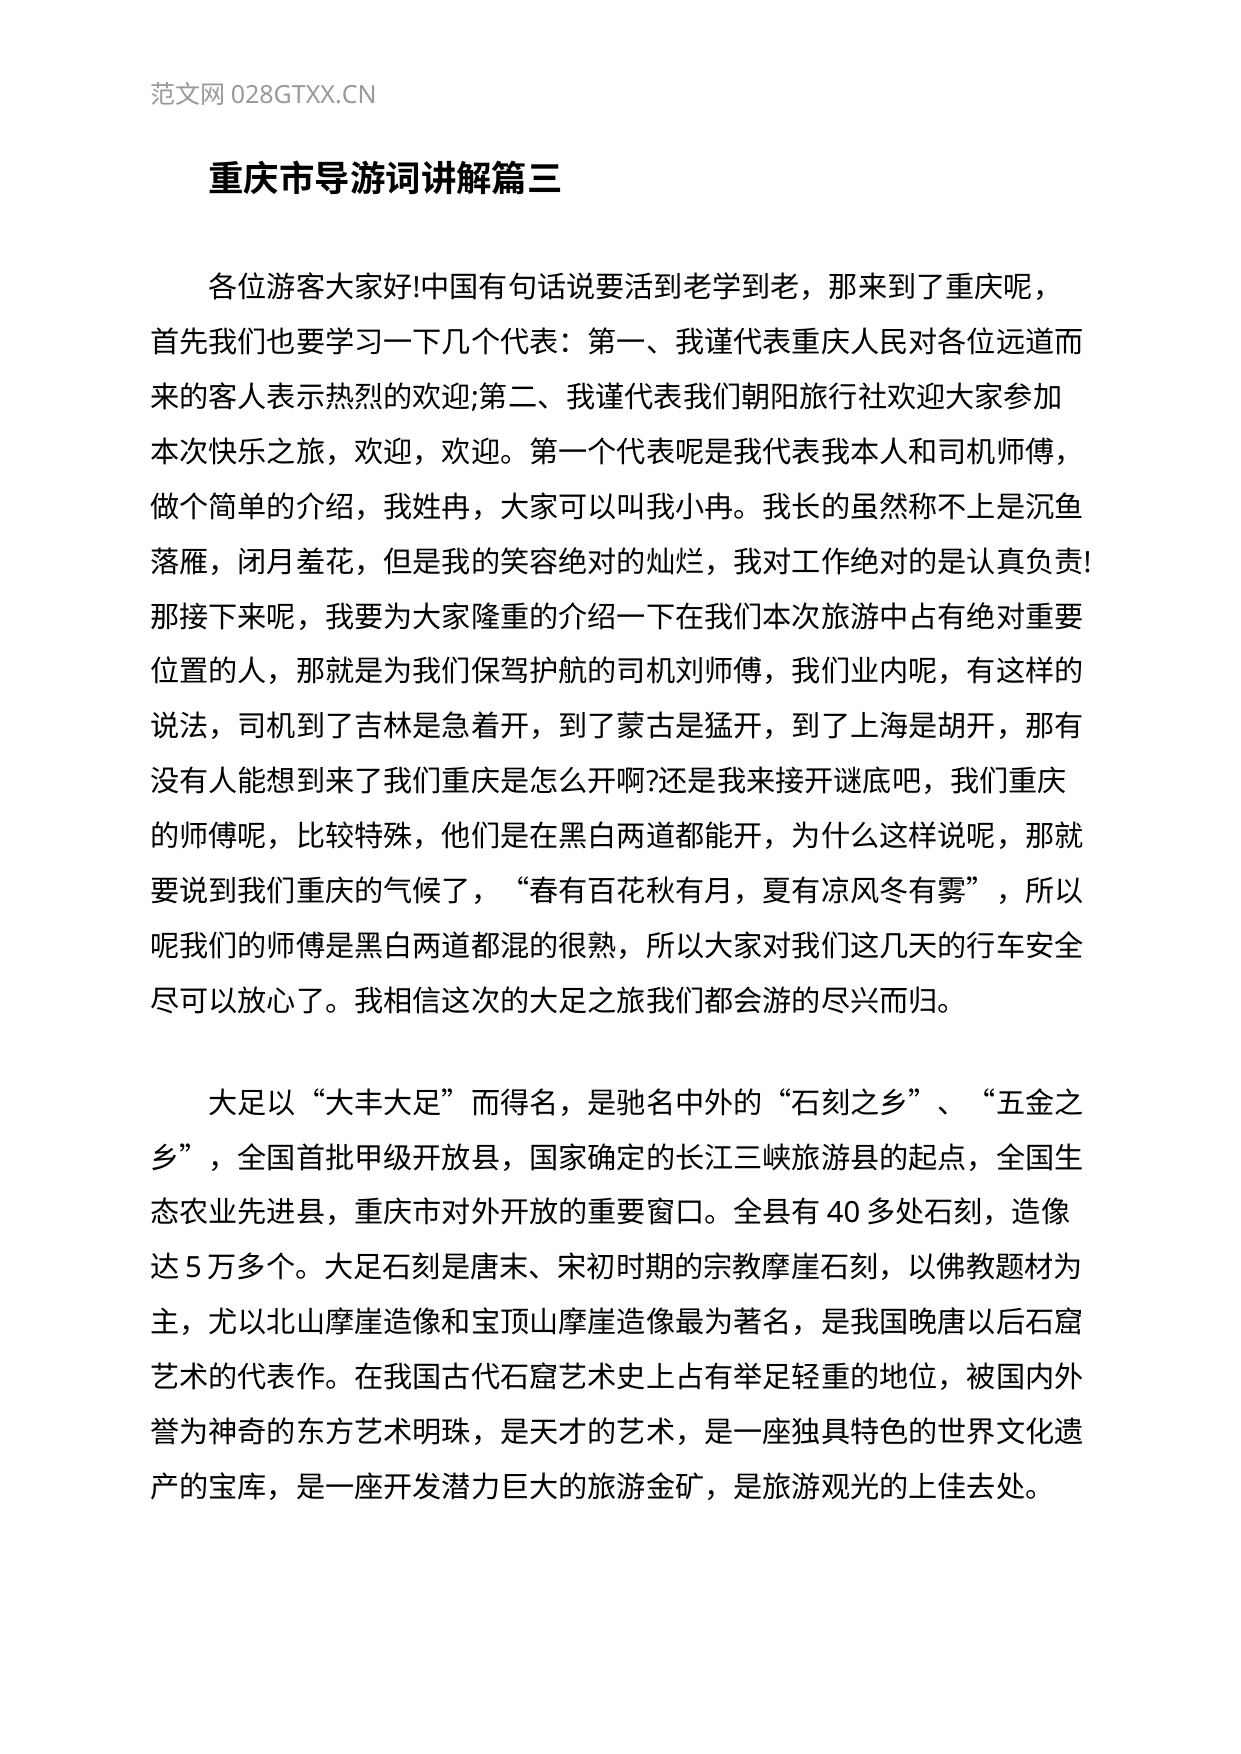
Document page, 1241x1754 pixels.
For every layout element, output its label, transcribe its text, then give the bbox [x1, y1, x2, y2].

text 重庆市导游词讲解篇三 [150, 150, 1090, 201]
text 各位游客大家好!中国有句话说要活到老学到老，那来到了重庆呢，首先我们也要学习一下几个代表：第一、我谨代表重庆人民对各位远道而来的客人表示热烈的欢迎;第二、我谨代表我们朝阳旅行社欢迎大家参加本次快乐之旅，欢迎，欢迎。第一个代表呢是我代表我本人和司机师傅，做个简单的介绍，我姓冉，大家可以叫我小冉。我长的虽然称不上是沉鱼落雁，闭月羞花，但是我的笑容绝对的灿烂，我对工作绝对的是认真负责!那接下来呢，我要为大家隆重的介绍一下在我们本次旅游中占有绝对重要位置的人，那就是为我们保驾护航的司机刘师傅，我们业内呢，有这样的说法，司机到了吉林是急着开，到了蒙古是猛开，到了上海是胡开，那有没有人能想到来了我们重庆是怎么开啊?还是我来接开谜底吧，我们重庆的师傅呢，比较特殊，他们是在黑白两道都能开，为什么这样说呢，那就要说到我们重庆的气候了，“春有百花秋有月，夏有凉风冬有雾”，所以呢我们的师傅是黑白两道都混的很熟，所以大家对我们这几天的行车安全尽可以放心了。我相信这次的大足之旅我们都会游的尽兴而归。 [150, 263, 1090, 1020]
text 大足以“大丰大足”而得名，是驰名中外的“石刻之乡”、“五金之乡”，全国首批甲级开放县，国家确定的长江三峡旅游县的起点，全国生态农业先进县，重庆市对外开放的重要窗口。全县有40多处石刻，造像达5万多个。大足石刻是唐末、宋初时期的宗教摩崖石刻，以佛教题材为主，尤以北山摩崖造像和宝顶山摩崖造像最为著名，是我国晚唐以后石窟艺术的代表作。在我国古代石窟艺术史上占有举足轻重的地位，被国内外誉为神奇的东方艺术明珠，是天才的艺术，是一座独具特色的世界文化遗产的宝库，是一座开发潜力巨大的旅游金矿，是旅游观光的上佳去处。 [150, 1079, 1090, 1506]
